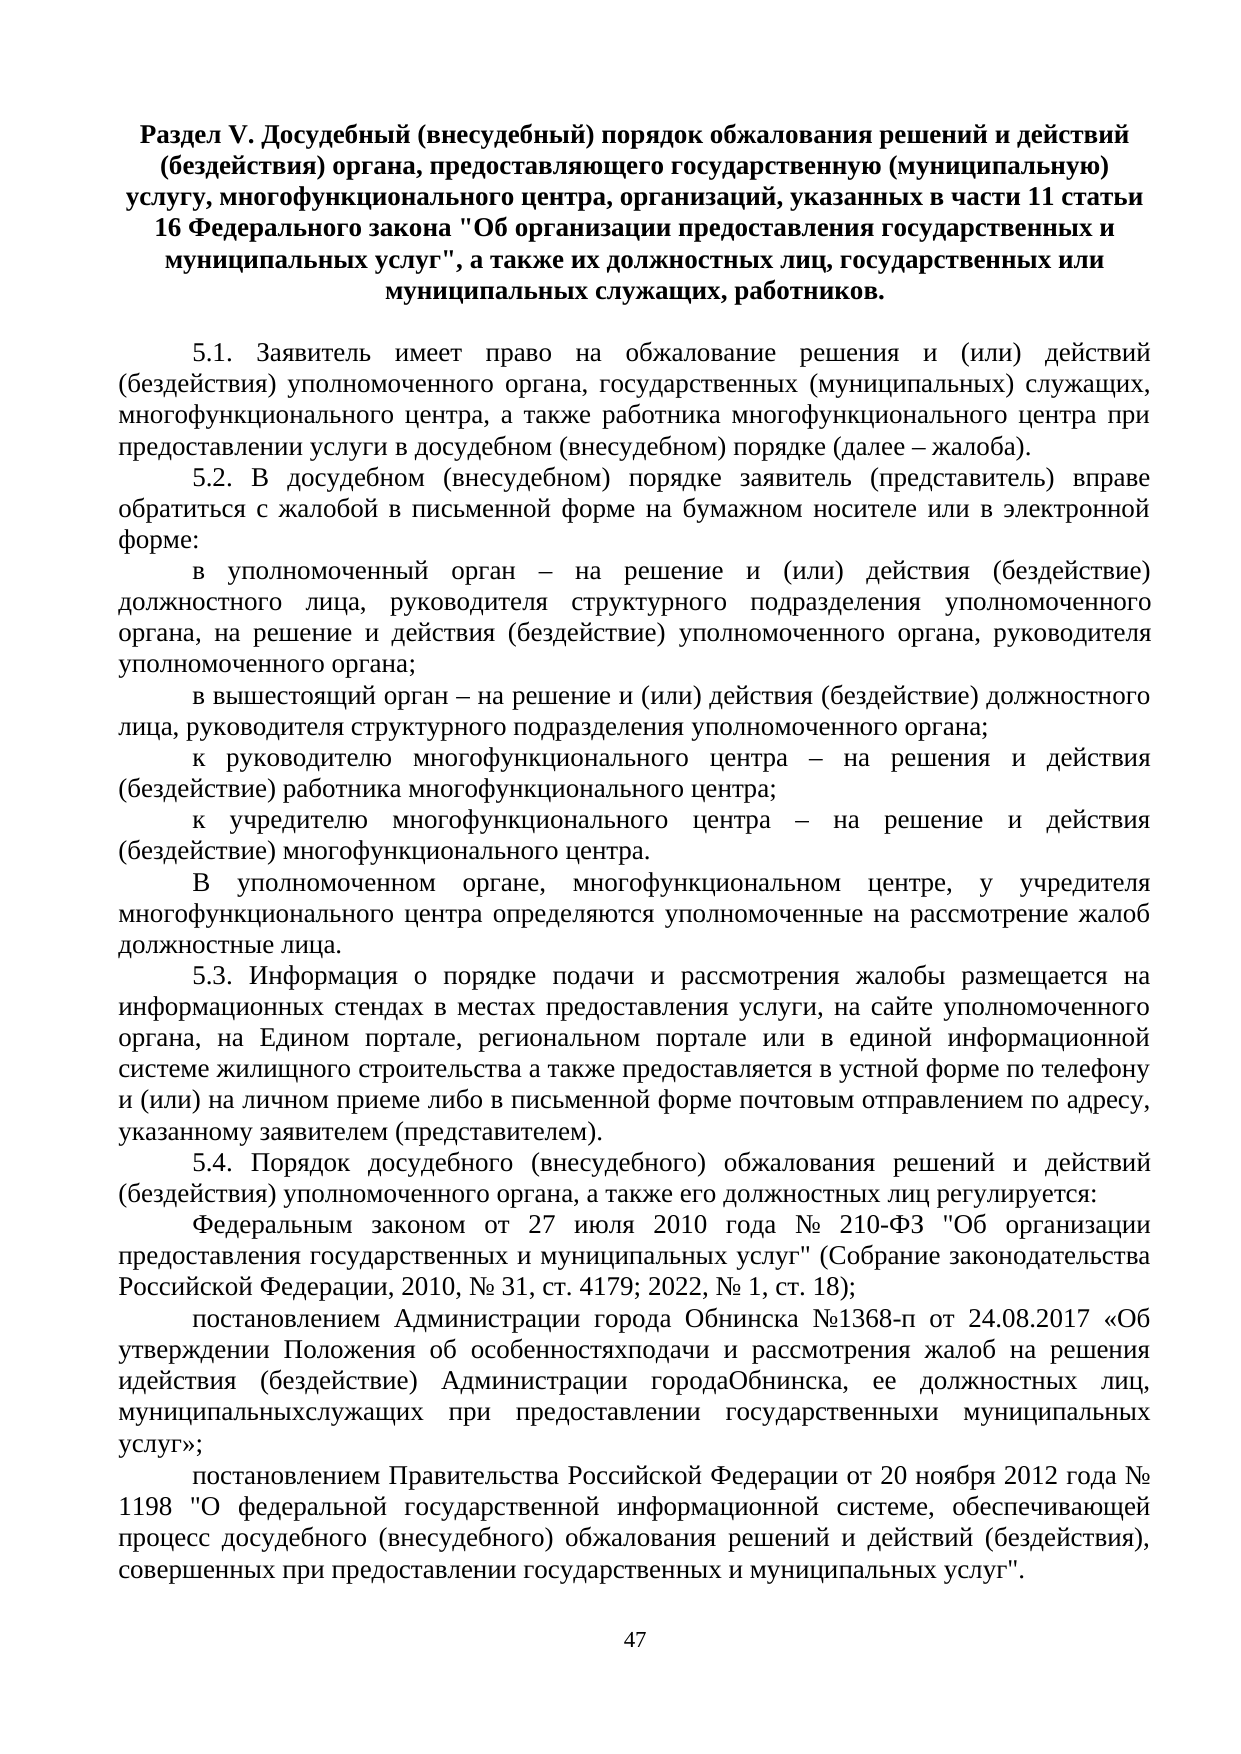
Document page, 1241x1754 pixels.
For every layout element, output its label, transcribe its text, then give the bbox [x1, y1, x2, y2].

text Раздел V. Досудебный (внесудебный) порядок обжалования решений и действий (бездействия) органа, предоставляющего государственную (муниципальную) услугу, многофункционального центра, организаций, указанных в части 11 статьи 16 Федерального закона "Об организации предоставления государственных и муниципальных услуг", а также их должностных лиц, государственных или муниципальных служащих, работников. [118, 118, 1152, 305]
text 5.3. Информация о порядке подачи и рассмотрения жалобы размещается на информационных стендах в местах предоставления услуги, на сайте уполномоченного органа, на Едином портале, региональном портале или в единой информационной системе жилищного строительства а также предоставляется в устной форме по телефону и (или) на личном приеме либо в письменной форме почтовым отправлением по адресу, указанному заявителем (представителем). [118, 959, 1152, 1146]
text к руководителю многофункционального центра – на решения и действия (бездействие) работника многофункционального центра; [118, 741, 1152, 803]
text постановлением Администрации города Обнинска №1368-п от 24.08.2017 «Об утверждении Положения об особенностяхподачи и рассмотрения жалоб на решения идействия (бездействие) Администрации городаОбнинска, ее должностных лиц, муниципальныхслужащих при предоставлении государственныхи муниципальных услуг»; [118, 1302, 1152, 1459]
text 5.2. В досудебном (внесудебном) порядке заявитель (представитель) вправе обратиться с жалобой в письменной форме на бумажном носителе или в электронной форме: [118, 461, 1152, 554]
text к учредителю многофункционального центра – на решение и действия (бездействие) многофункционального центра. [118, 803, 1152, 866]
text в вышестоящий орган – на решение и (или) действия (бездействие) должностного лица, руководителя структурного подразделения уполномоченного органа; [118, 679, 1152, 741]
text постановлением Правительства Российской Федерации от 20 ноября 2012 года № 1198 "О федеральной государственной информационной системе, обеспечивающей процесс досудебного (внесудебного) обжалования решений и действий (бездействия), совершенных при предоставлении государственных и муниципальных услуг". [118, 1459, 1152, 1584]
text в уполномоченный орган – на решение и (или) действия (бездействие) должностного лица, руководителя структурного подразделения уполномоченного органа, на решение и действия (бездействие) уполномоченного органа, руководителя уполномоченного органа; [118, 554, 1152, 679]
text 5.4. Порядок досудебного (внесудебного) обжалования решений и действий (бездействия) уполномоченного органа, а также его должностных лиц регулируется: [118, 1146, 1152, 1208]
text 5.1. Заявитель имеет право на обжалование решения и (или) действий (бездействия) уполномоченного органа, государственных (муниципальных) служащих, многофункционального центра, а также работника многофункционального центра при предоставлении услуги в досудебном (внесудебном) порядке (далее – жалоба). [118, 336, 1152, 461]
text Федеральным законом от 27 июля 2010 года № 210-ФЗ "Об организации предоставления государственных и муниципальных услуг" (Собрание законодательства Российской Федерации, 2010, № 31, ст. 4179; 2022, № 1, ст. 18); [118, 1208, 1152, 1302]
text В уполномоченном органе, многофункциональном центре, у учредителя многофункционального центра определяются уполномоченные на рассмотрение жалоб должностные лица. [118, 866, 1152, 959]
